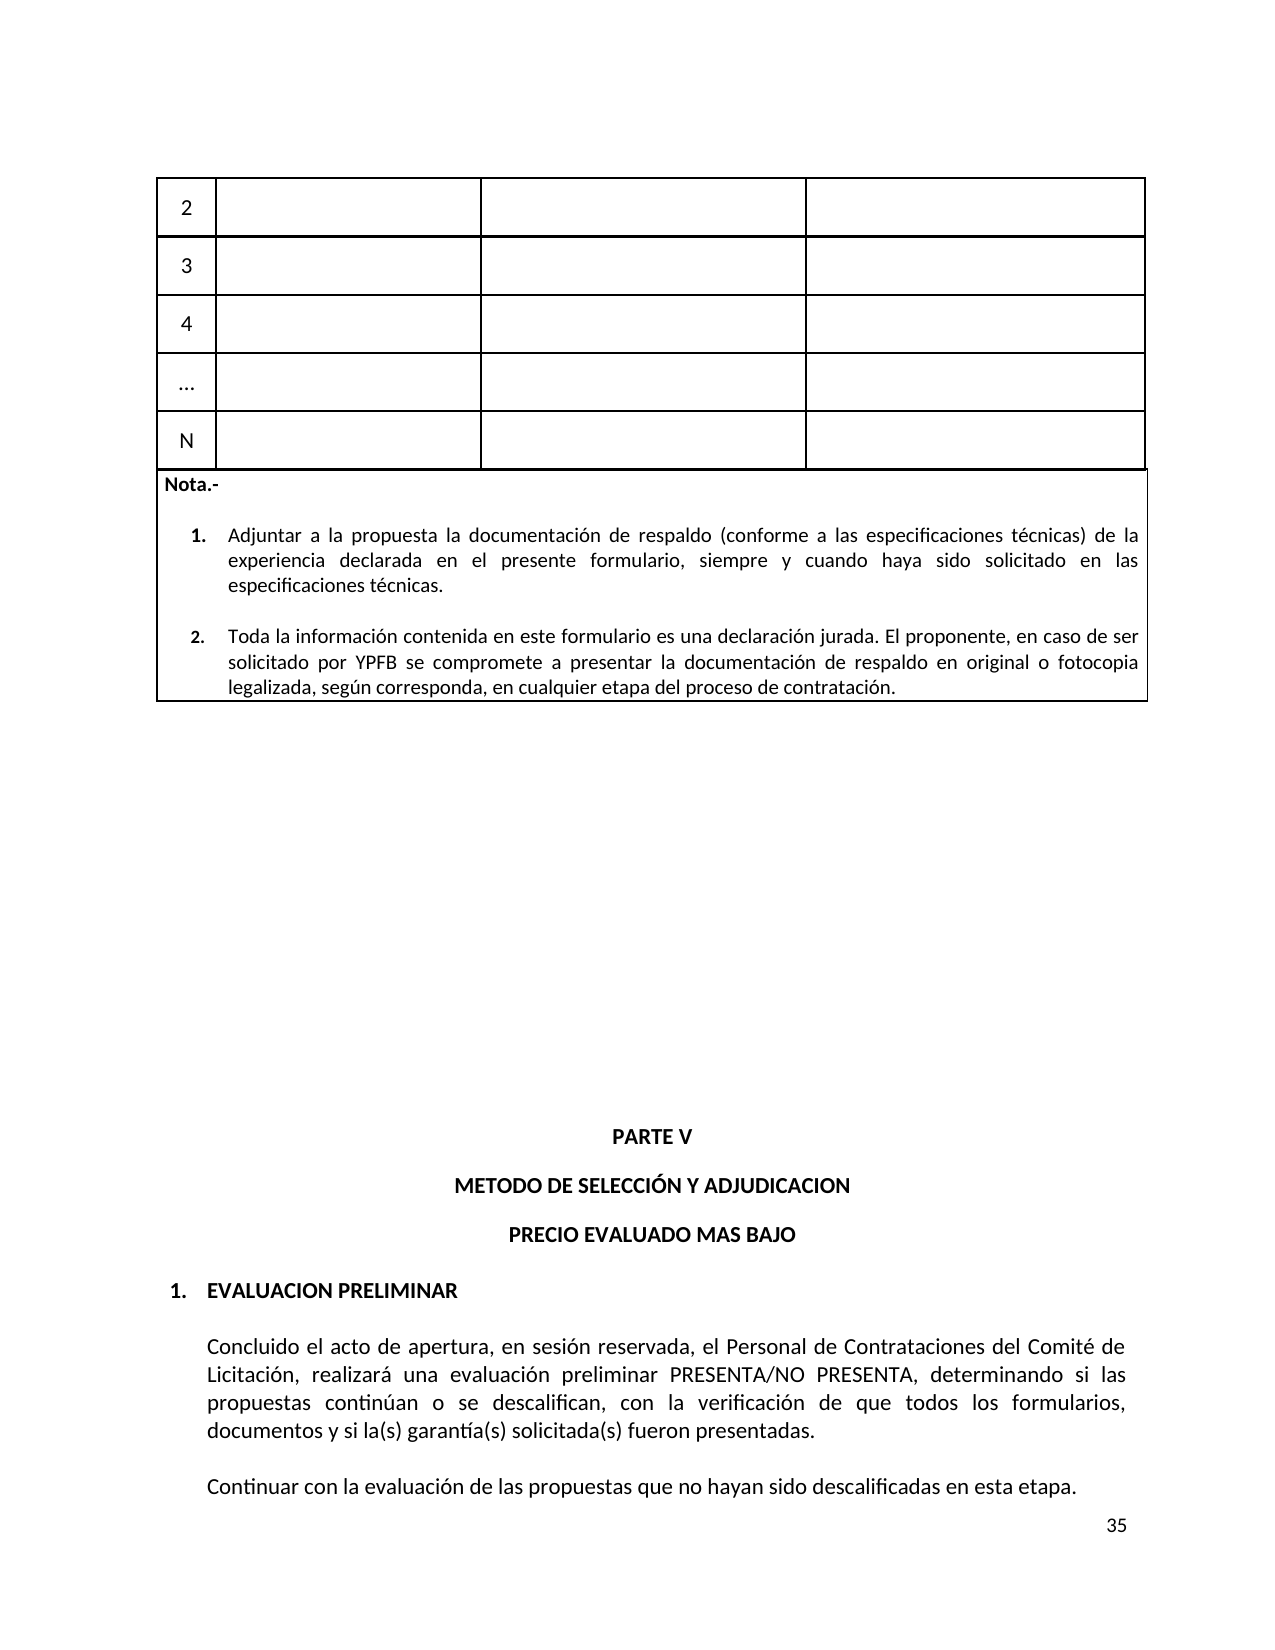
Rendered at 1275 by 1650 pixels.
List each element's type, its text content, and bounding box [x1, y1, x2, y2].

text METODO DE SELECCIÓN Y ADJUDICACION [177, 1171, 1127, 1199]
table_cell [217, 354, 480, 410]
list EVALUACION PRELIMINAR [169, 1276, 1127, 1304]
table_cell [217, 238, 480, 293]
table_cell [807, 238, 1144, 293]
text Continuar con la evaluación de las propuestas que no hayan sido descalificadas en esta etapa. [207, 1472, 1127, 1500]
table_cell [482, 179, 805, 235]
table_cell [807, 179, 1144, 235]
table_cell 3 [158, 238, 215, 293]
table_cell [217, 412, 480, 468]
table_cell [217, 179, 480, 235]
table_cell [217, 296, 480, 352]
table_cell [482, 296, 805, 352]
table_cell 2 [158, 179, 215, 235]
table_cell [482, 238, 805, 293]
table_cell [807, 412, 1144, 468]
table_cell [482, 354, 805, 410]
table_cell N [158, 412, 215, 468]
table_cell Nota.- Adjuntar a la propuesta la documentación de respaldo (conforme a las especificaciones técnicas) de la experiencia declarada en el presente formulario, siempre y cuando haya sido solicitado en las especificaciones técnicas. Toda la información contenida en este formulario es una declaración jurada. El proponente, en caso de ser solicitado por YPFB se compromete a presentar la documentación de respaldo en original o fotocopia legalizada, según corresponda, en cualquier etapa del proceso de contratación. [158, 470, 1147, 700]
table_cell [807, 296, 1144, 352]
table_cell [807, 354, 1144, 410]
text PRECIO EVALUADO MAS BAJO [177, 1220, 1127, 1248]
table_cell … [158, 354, 215, 410]
table_cell 4 [158, 296, 215, 352]
text Concluido el acto de apertura, en sesión reservada, el Personal de Contrataciones del Comité de Licitación, realizará una evaluación preliminar PRESENTA/NO PRESENTA, determinando si las propuestas continúan o se descalifican, con la verificación de que todos los formularios, documentos y si la(s) garantía(s) solicitada(s) fueron presentadas. [207, 1332, 1127, 1444]
text PARTE V [177, 1122, 1127, 1150]
table_cell [482, 412, 805, 468]
